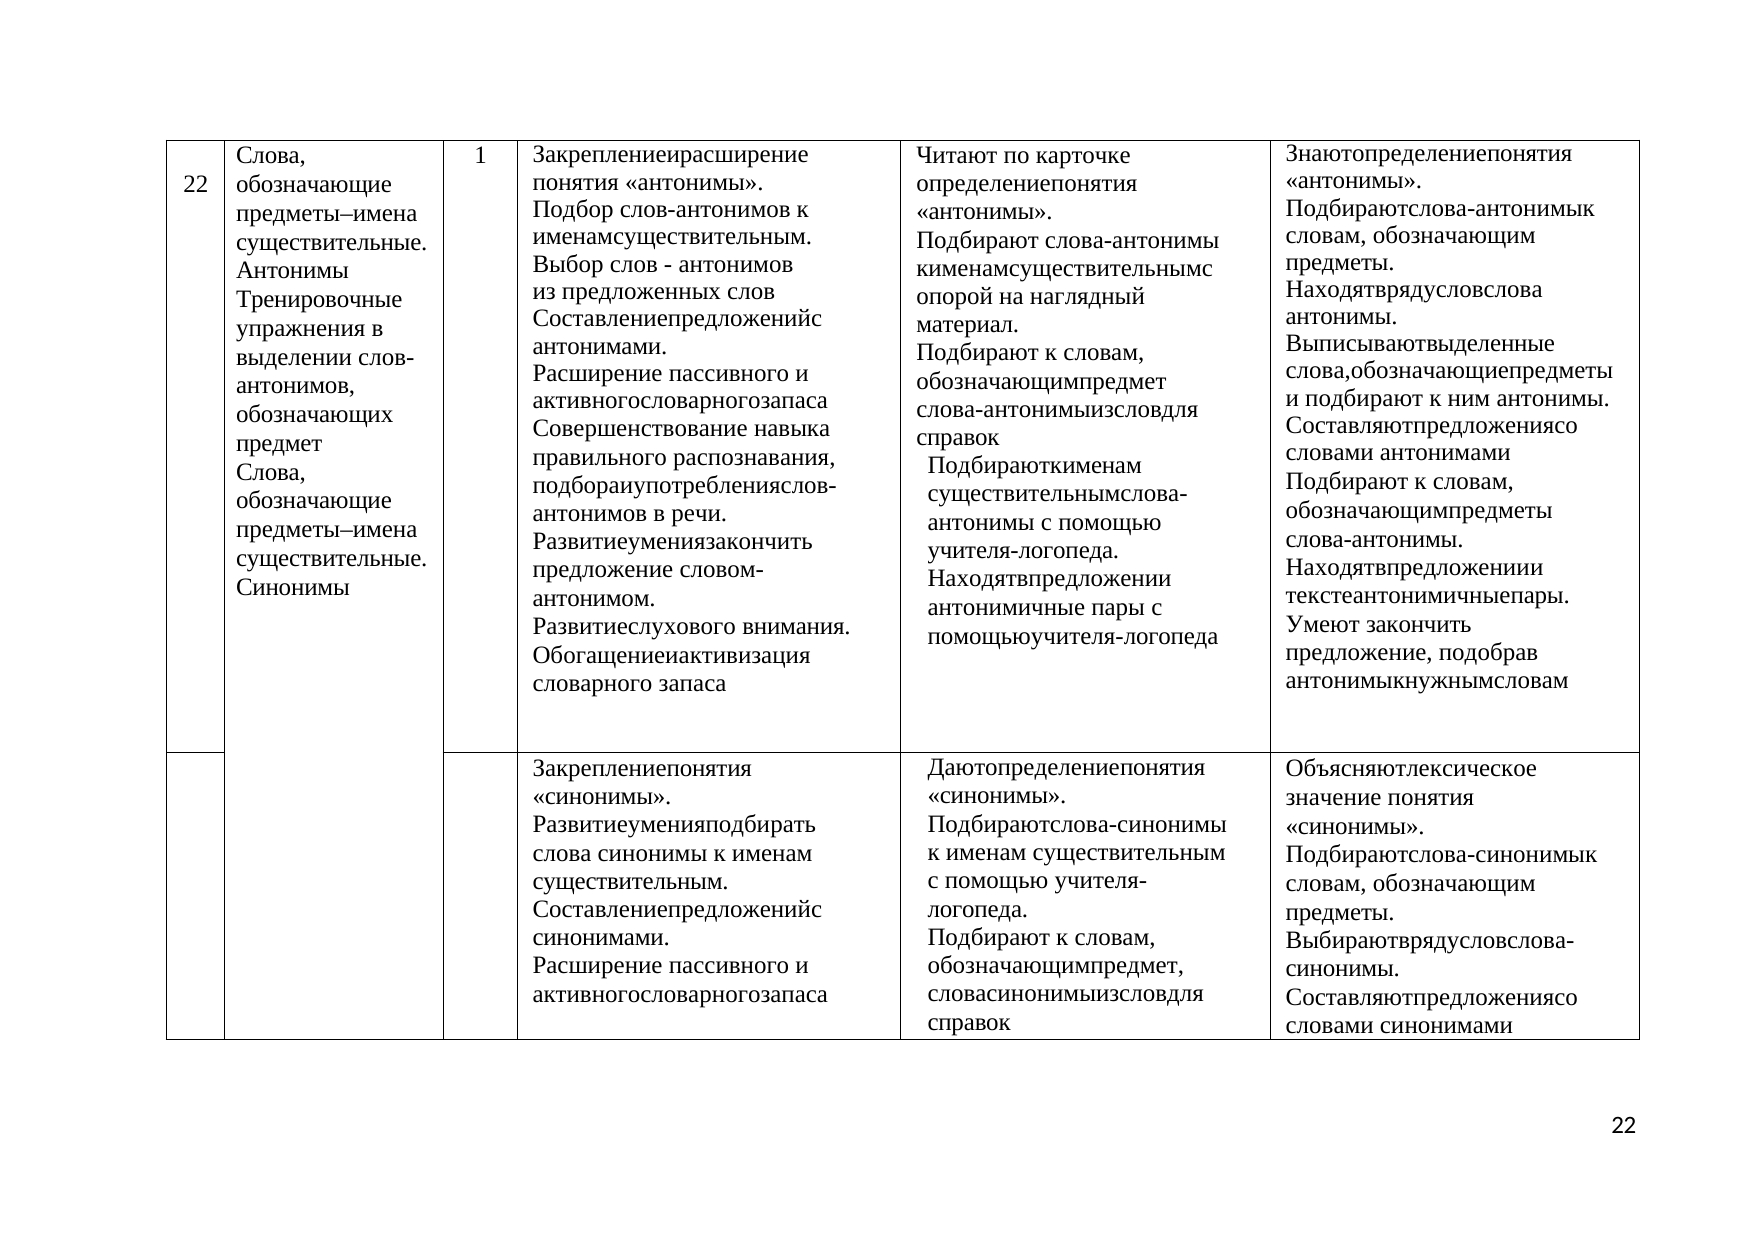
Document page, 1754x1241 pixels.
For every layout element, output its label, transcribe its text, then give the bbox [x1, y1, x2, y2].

table_cell Закреплениепонятия «синонимы». Развитиеуменияподбирать слова синонимы к именам существительным. Составлениепредложенийс синонимами. Расширение пассивного и активногословарногозапаса [518, 753, 900, 1039]
table_cell Объясняютлексическое значение понятия «синонимы». Подбираютслова-синонимык словам, обозначающим предметы. Выбираютврядусловслова- синонимы. Составляютпредложениясо словами синонимами [1271, 753, 1639, 1039]
table_cell Знаютопределениепонятия «антонимы». Подбираютслова-антонимык словам, обозначающим предметы. Находятврядусловслова антонимы. Выписываютвыделенные слова,обозначающиепредметы и подбирают к ним антонимы. Составляютпредложениясо словами антонимами Подбирают к словам, обозначающимпредметы слова-антонимы. Находятвпредложениии текстеантонимичныепары. Умеют закончить предложение, подобрав антонимыкнужнымсловам [1271, 141, 1639, 752]
table_cell Слова, обозначающие предметы–имена существительные. Антонимы Тренировочные упражнения в выделении слов- антонимов, обозначающих предмет Слова, обозначающие предметы–имена существительные. Синонимы [225, 141, 443, 1039]
table_cell 22 [167, 141, 224, 752]
table_cell Даютопределениепонятия «синонимы». Подбираютслова-синонимы к именам существительным с помощью учителя- логопеда. Подбирают к словам, обозначающимпредмет, словасинонимыизсловдля справок [901, 753, 1270, 1039]
table_cell [444, 753, 517, 1039]
table_cell 1 [444, 141, 517, 752]
table_cell [167, 753, 224, 1039]
table_cell Читают по карточке определениепонятия «антонимы». Подбирают слова-антонимы кименамсуществительнымс опорой на наглядный материал. Подбирают к словам, обозначающимпредмет слова-антонимыизсловдля справок Подбираюткименам существительнымслова- антонимы с помощью учителя-логопеда. Находятвпредложении антонимичные пары с помощьюучителя-логопеда [901, 141, 1270, 752]
table_cell Закреплениеирасширение понятия «антонимы». Подбор слов-антонимов к именамсуществительным. Выбор слов - антонимов из предложенных слов Составлениепредложенийс антонимами. Расширение пассивного и активногословарногозапаса Совершенствование навыка правильного распознавания, подбораиупотребленияслов- антонимов в речи. Развитиеумениязакончить предложение словом- антонимом. Развитиеслухового внимания. Обогащениеиактивизация словарного запаса [518, 141, 900, 752]
